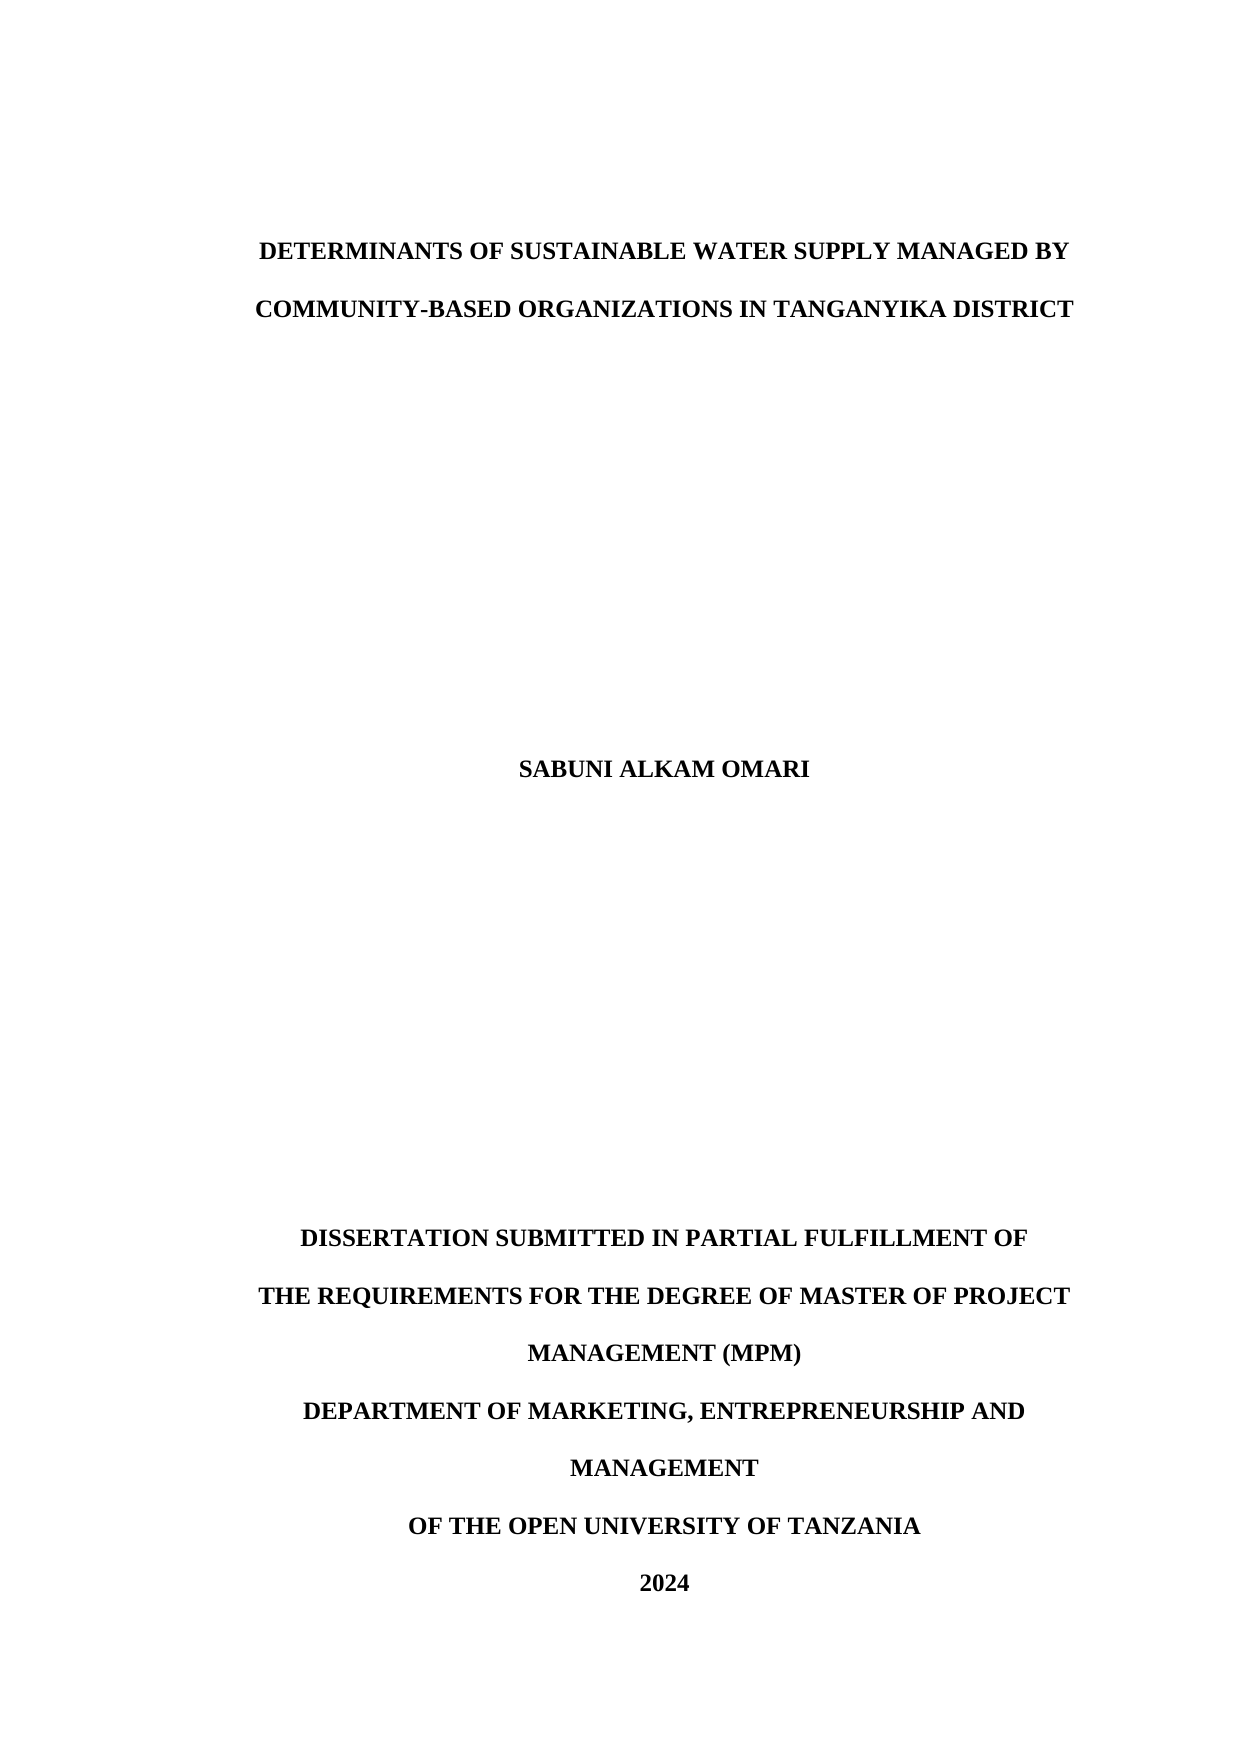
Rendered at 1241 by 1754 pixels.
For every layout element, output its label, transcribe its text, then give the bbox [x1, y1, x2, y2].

text DISSERTATION SUBMITTED IN PARTIAL FULFILLMENT OF [236, 1223, 1092, 1252]
text DETERMINANTS OF SUSTAINABLE WATER SUPPLY MANAGED BY COMMUNITY-BASED ORGANIZATIONS IN TANGANYIKA DISTRICT [236, 236, 1092, 322]
text OF THE OPEN UNIVERSITY OF TANZANIA [236, 1511, 1092, 1539]
text 2024 [236, 1568, 1092, 1597]
text SABUNI ALKAM OMARI [236, 754, 1092, 782]
text THE REQUIREMENTS FOR THE DEGREE OF MASTER OF PROJECT MANAGEMENT (MPM) [236, 1281, 1092, 1367]
text DEPARTMENT OF MARKETING, ENTREPRENEURSHIP AND MANAGEMENT [236, 1396, 1092, 1482]
